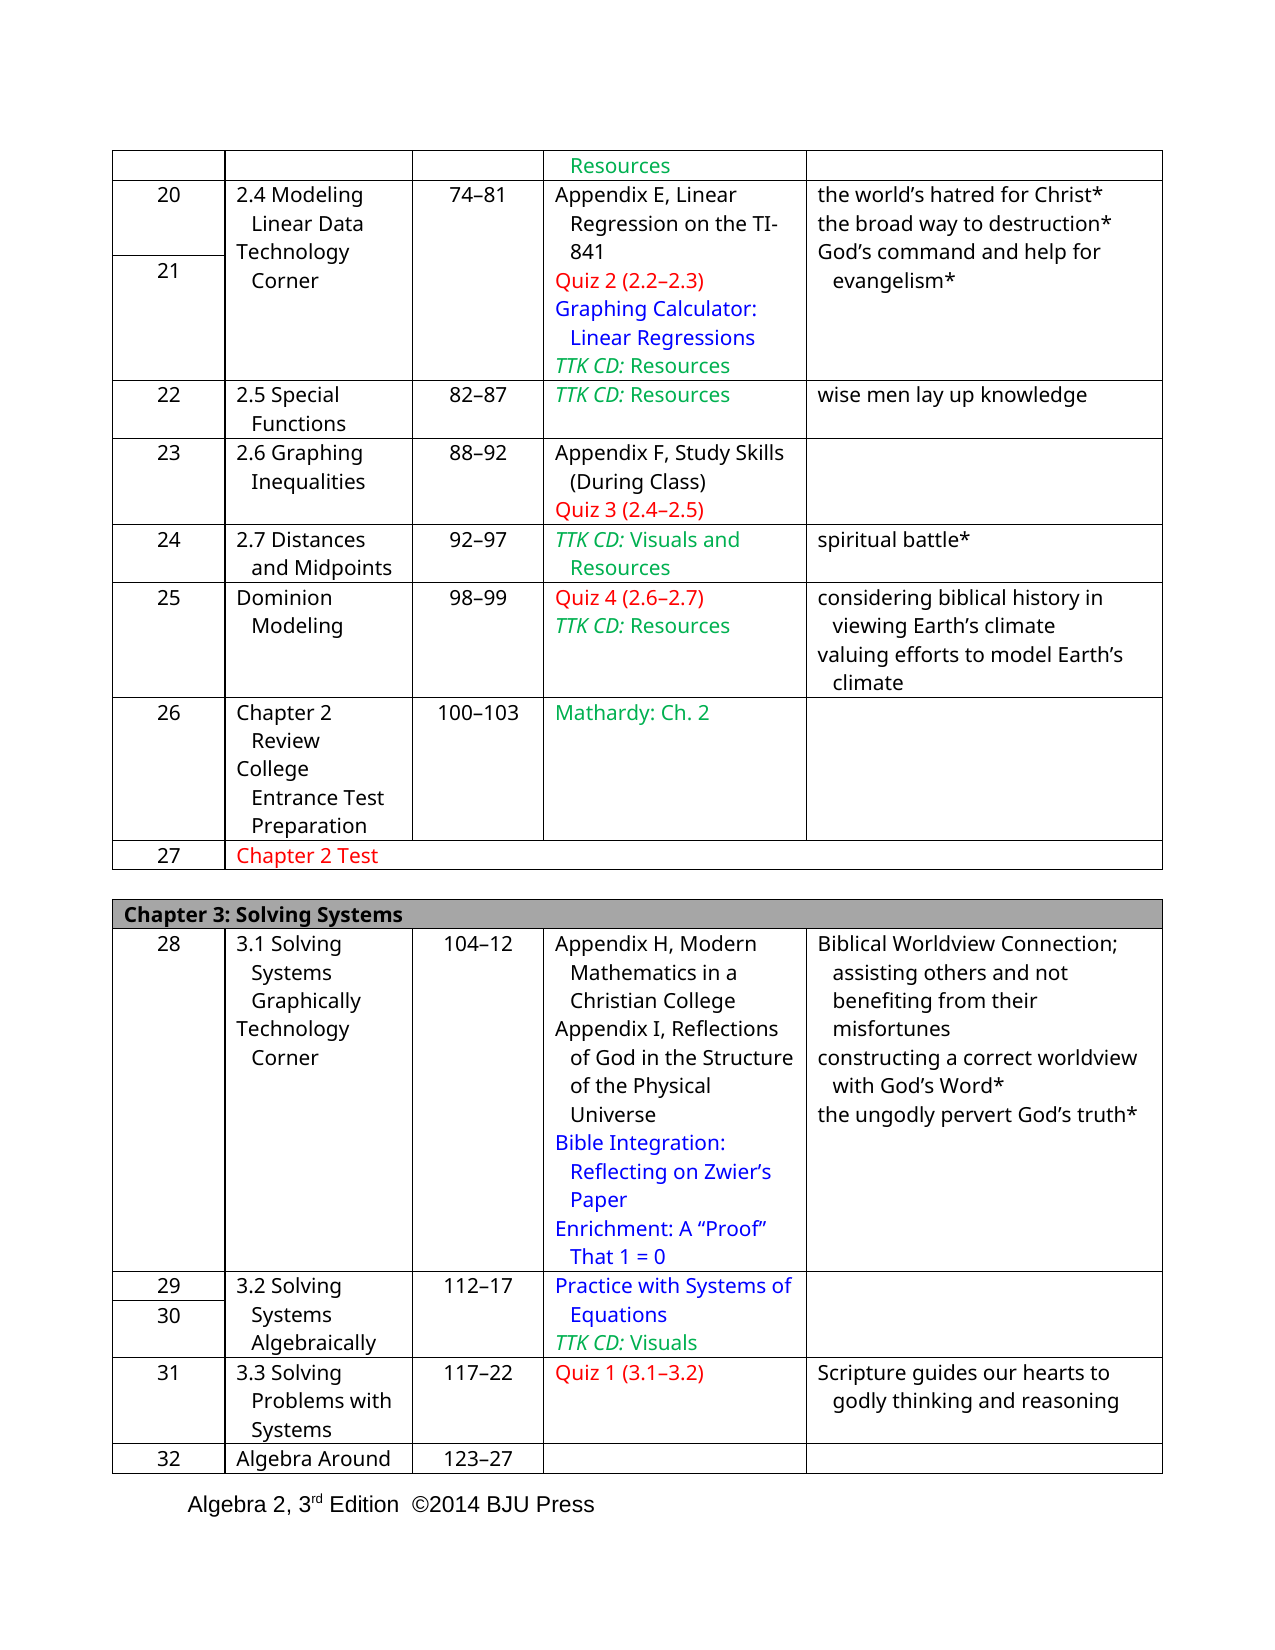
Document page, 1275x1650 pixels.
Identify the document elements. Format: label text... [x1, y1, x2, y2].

table_cell 22 [113, 381, 224, 437]
table_cell 3.1 Solving Systems Graphically Technology Corner [226, 929, 412, 1271]
table_cell 88–92 [413, 439, 543, 524]
table_cell wise men lay up knowledge [807, 381, 1162, 437]
table_cell 29 [113, 1272, 224, 1300]
table_cell [807, 439, 1162, 524]
table_cell 2.5 Special Functions [226, 381, 412, 437]
table_cell Appendix F, Study Skills (During Class) Quiz 3 (2.4–2.5) [544, 439, 806, 524]
table_cell 3.2 Solving Systems Algebraically [226, 1272, 412, 1357]
table_cell 123–27 [413, 1444, 543, 1473]
table_cell 74–81 [413, 181, 543, 379]
table_cell Dominion Modeling [226, 583, 412, 697]
table_cell 2.6 Graphing Inequalities [226, 439, 412, 524]
table_cell 117–22 [413, 1358, 543, 1443]
table_cell TTK CD: Visuals and Resources [544, 525, 806, 582]
table_cell 2.7 Distances and Midpoints [226, 525, 412, 582]
table_cell 27 [113, 841, 224, 869]
table_cell Chapter 2 Review College Entrance Test Preparation [226, 698, 412, 840]
table_cell 25 [113, 583, 224, 697]
table_cell Biblical Worldview Connection; assisting others and not benefiting from their misfortunes constructing a correct worldview with God’s Word* the ungodly pervert God’s truth* [807, 929, 1162, 1271]
table_cell the world’s hatred for Christ* the broad way to destruction* God’s command and help for evangelism* [807, 181, 1162, 379]
table_cell Chapter 2 Test [226, 841, 1162, 869]
table_cell [807, 698, 1162, 840]
table_cell spiritual battle* [807, 525, 1162, 582]
table_cell Mathardy: Ch. 2 [544, 698, 806, 840]
table_cell 20 [113, 181, 224, 255]
table_cell TTK CD: Resources [544, 381, 806, 437]
table_header Chapter 3: Solving Systems [113, 900, 1162, 928]
table_cell 30 [113, 1301, 224, 1357]
table_cell 82–87 [413, 381, 543, 437]
table_cell Appendix H, Modern Mathematics in a Christian College Appendix I, Reflections of God in the Structure of the Physical Universe Bible Integration: Reflecting on Zwier’s Paper Enrichment: A “Proof” That 1 = 0 [544, 929, 806, 1271]
table_cell 98–99 [413, 583, 543, 697]
table_cell [807, 1444, 1162, 1473]
table_cell 100–103 [413, 698, 543, 840]
table_cell considering biblical history in viewing Earth’s climate valuing efforts to model Earth’s climate [807, 583, 1162, 697]
table_cell 104–12 [413, 929, 543, 1271]
table_cell 92–97 [413, 525, 543, 582]
table_cell 3.3 Solving Problems with Systems [226, 1358, 412, 1443]
table_cell Practice with Systems of Equations TTK CD: Visuals [544, 1272, 806, 1357]
table_cell 32 [113, 1444, 224, 1473]
table_cell 31 [113, 1358, 224, 1443]
table_cell 23 [113, 439, 224, 524]
table_cell Quiz 1 (3.1–3.2) [544, 1358, 806, 1443]
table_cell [226, 1444, 412, 1473]
table_cell Appendix E, Linear Regression on the TI-841 Quiz 2 (2.2–2.3) Graphing Calculator: Linear Regressions TTK CD: Resources [544, 181, 806, 379]
table_cell 112–17 [413, 1272, 543, 1357]
table_cell [544, 1444, 806, 1473]
table_cell Scripture guides our hearts to godly thinking and reasoning [807, 1358, 1162, 1443]
table_cell Quiz 4 (2.6–2.7) TTK CD: Resources [544, 583, 806, 697]
table_cell 19 [113, 151, 224, 179]
table_cell 24 [113, 525, 224, 582]
table_cell 2.4 Modeling Linear Data Technology Corner [226, 181, 412, 379]
table_cell [807, 1272, 1162, 1357]
table_cell 28 [113, 929, 224, 1271]
table_cell 26 [113, 698, 224, 840]
table_cell 21 [113, 256, 224, 379]
